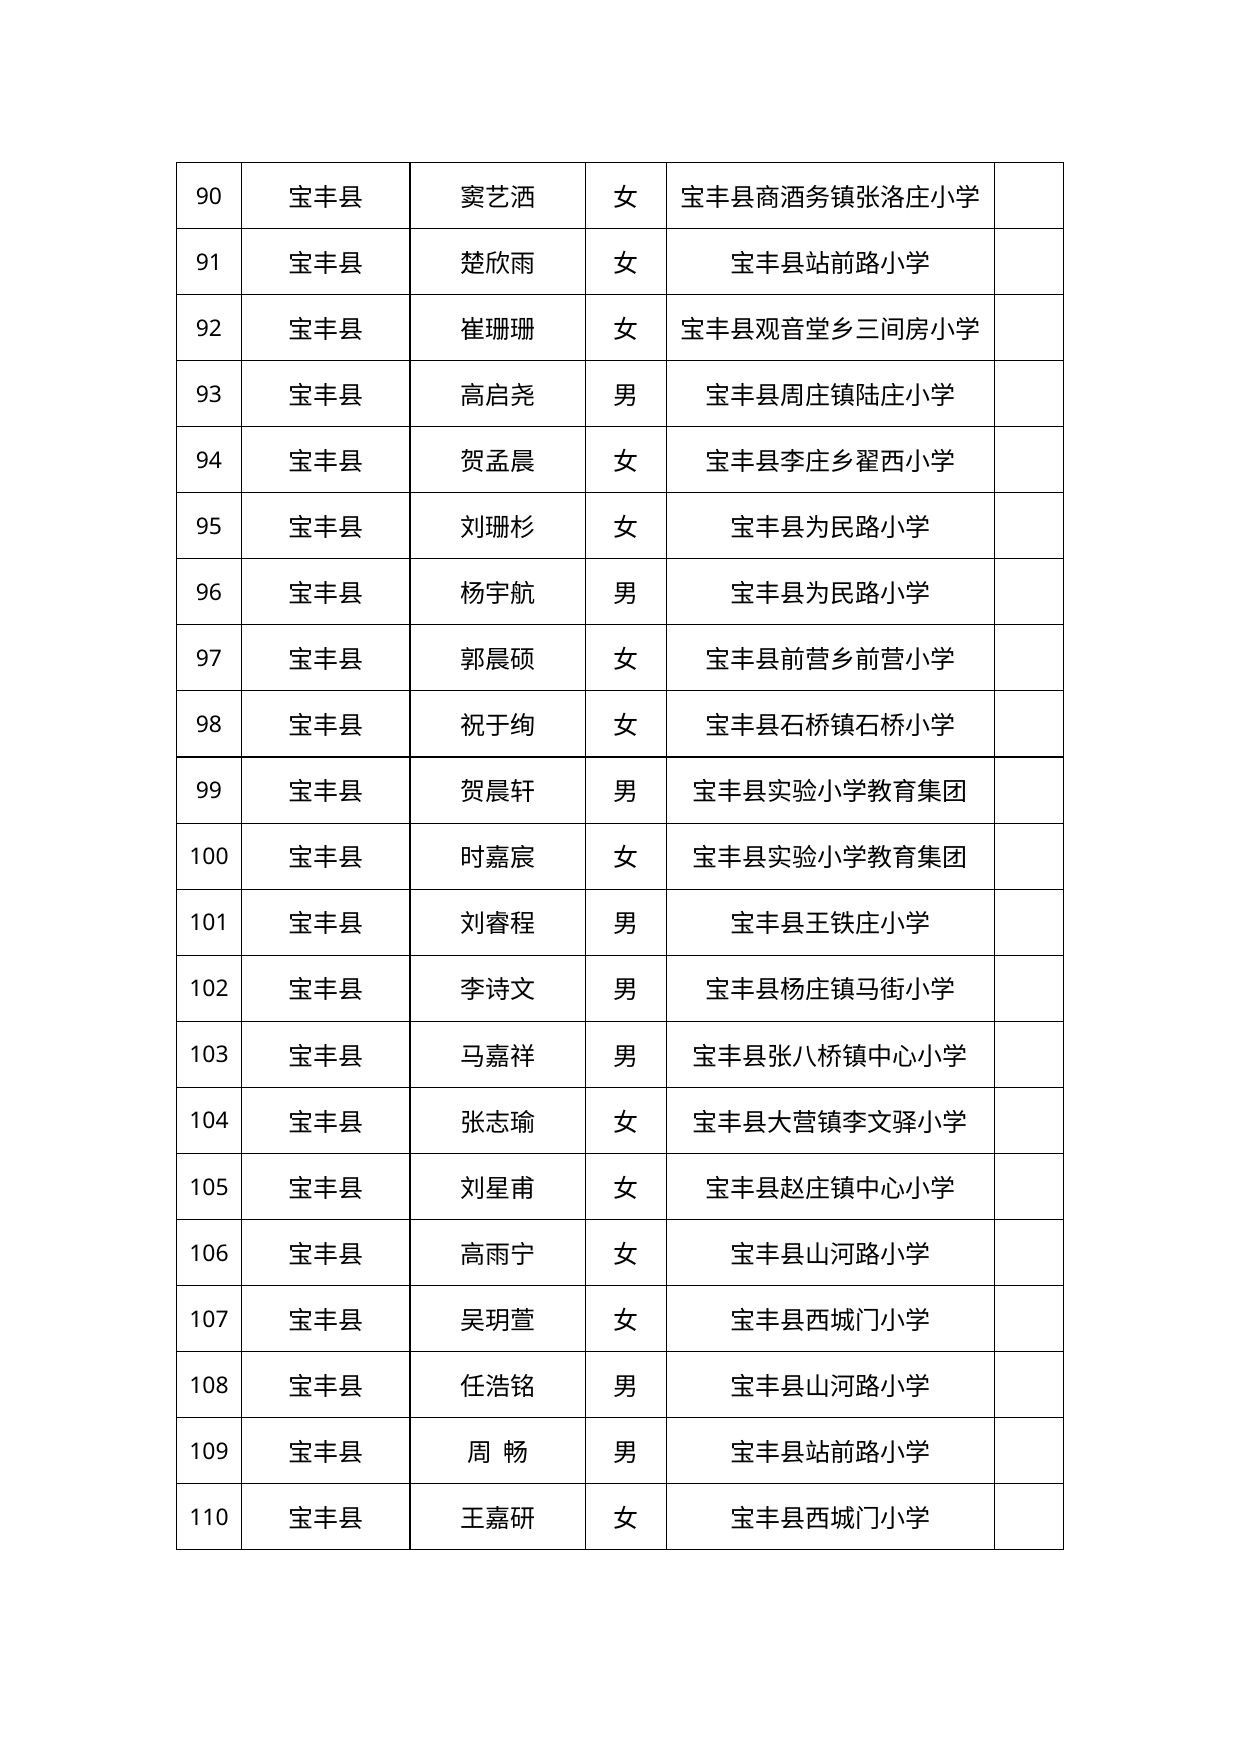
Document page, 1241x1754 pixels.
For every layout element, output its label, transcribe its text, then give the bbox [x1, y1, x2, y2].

table_cell [995, 1418, 1063, 1483]
table_cell 李诗文 [411, 956, 585, 1021]
table_cell 刘星甫 [411, 1154, 585, 1219]
table_cell 宝丰县张八桥镇中心小学 [667, 1022, 994, 1087]
table_cell 女 [586, 1220, 666, 1285]
table_cell 女 [586, 493, 666, 558]
table_cell 宝丰县实验小学教育集团 [667, 758, 994, 822]
table_cell 任浩铭 [411, 1352, 585, 1417]
table_cell 宝丰县 [242, 493, 409, 558]
table_cell 94 [177, 427, 241, 492]
table_cell 郭晨硕 [411, 625, 585, 690]
table_cell [995, 691, 1063, 756]
table_cell [995, 1484, 1063, 1549]
table_cell 宝丰县大营镇李文驿小学 [667, 1088, 994, 1153]
table_cell [995, 824, 1063, 888]
table_cell [995, 1286, 1063, 1351]
table_cell 106 [177, 1220, 241, 1285]
table_cell 101 [177, 890, 241, 954]
table_cell 宝丰县 [242, 1022, 409, 1087]
table_cell 宝丰县杨庄镇马街小学 [667, 956, 994, 1021]
table_cell 107 [177, 1286, 241, 1351]
table_cell 男 [586, 1022, 666, 1087]
table_cell 宝丰县为民路小学 [667, 559, 994, 624]
table_cell 宝丰县 [242, 1484, 409, 1549]
table_cell 宝丰县 [242, 890, 409, 954]
table_cell 宝丰县商酒务镇张洛庄小学 [667, 163, 994, 228]
table_cell 110 [177, 1484, 241, 1549]
table_cell 宝丰县 [242, 1418, 409, 1483]
table_cell 宝丰县 [242, 1220, 409, 1285]
table_cell 高启尧 [411, 361, 585, 426]
table_cell 宝丰县 [242, 691, 409, 756]
table_cell 男 [586, 890, 666, 954]
table_cell 宝丰县 [242, 229, 409, 294]
table_cell 100 [177, 824, 241, 888]
table_cell 杨宇航 [411, 559, 585, 624]
table_cell 女 [586, 295, 666, 360]
table_cell 宝丰县 [242, 758, 409, 822]
table_cell 宝丰县 [242, 625, 409, 690]
table_cell 女 [586, 1088, 666, 1153]
table_cell 宝丰县 [242, 295, 409, 360]
table_cell 96 [177, 559, 241, 624]
table_cell 崔珊珊 [411, 295, 585, 360]
table_cell [995, 1022, 1063, 1087]
table_cell [995, 361, 1063, 426]
table_cell 90 [177, 163, 241, 228]
table_cell 宝丰县赵庄镇中心小学 [667, 1154, 994, 1219]
table_cell 贺孟晨 [411, 427, 585, 492]
table_cell 宝丰县 [242, 1154, 409, 1219]
table_cell 103 [177, 1022, 241, 1087]
table_cell 99 [177, 758, 241, 822]
table_cell 女 [586, 229, 666, 294]
table_cell 108 [177, 1352, 241, 1417]
table_cell [995, 229, 1063, 294]
table_cell [995, 163, 1063, 228]
table_cell 宝丰县观音堂乡三间房小学 [667, 295, 994, 360]
table_cell 张志瑜 [411, 1088, 585, 1153]
table_cell 95 [177, 493, 241, 558]
table_cell 97 [177, 625, 241, 690]
table_cell 宝丰县西城门小学 [667, 1286, 994, 1351]
table_cell 周 畅 [411, 1418, 585, 1483]
table_cell 祝于绚 [411, 691, 585, 756]
table_cell 马嘉祥 [411, 1022, 585, 1087]
table_cell 王嘉研 [411, 1484, 585, 1549]
table_cell 男 [586, 1418, 666, 1483]
table_cell 宝丰县 [242, 559, 409, 624]
table_cell 刘睿程 [411, 890, 585, 954]
table_cell [995, 559, 1063, 624]
table_cell 男 [586, 559, 666, 624]
table_cell [995, 295, 1063, 360]
table_cell 男 [586, 1352, 666, 1417]
table_cell 宝丰县 [242, 956, 409, 1021]
table_cell [995, 427, 1063, 492]
table_cell [995, 493, 1063, 558]
table_cell 宝丰县西城门小学 [667, 1484, 994, 1549]
table_cell [995, 625, 1063, 690]
table_cell 105 [177, 1154, 241, 1219]
table_cell 宝丰县为民路小学 [667, 493, 994, 558]
table_cell 高雨宁 [411, 1220, 585, 1285]
table_cell [995, 1352, 1063, 1417]
table_cell 宝丰县 [242, 1286, 409, 1351]
table_cell [995, 1088, 1063, 1153]
table_cell 男 [586, 758, 666, 822]
table_cell 92 [177, 295, 241, 360]
table_cell 宝丰县 [242, 361, 409, 426]
table_cell 女 [586, 824, 666, 888]
table_cell 楚欣雨 [411, 229, 585, 294]
table_cell 宝丰县 [242, 824, 409, 888]
table_cell 宝丰县山河路小学 [667, 1352, 994, 1417]
table_cell 109 [177, 1418, 241, 1483]
table_cell 吴玥萱 [411, 1286, 585, 1351]
table_cell [995, 956, 1063, 1021]
table_cell 宝丰县站前路小学 [667, 229, 994, 294]
table_cell 刘珊杉 [411, 493, 585, 558]
table_cell 女 [586, 427, 666, 492]
table_cell 女 [586, 1484, 666, 1549]
table_cell 女 [586, 625, 666, 690]
table_cell 女 [586, 1154, 666, 1219]
table_cell 91 [177, 229, 241, 294]
table_cell [995, 1154, 1063, 1219]
table_cell 宝丰县前营乡前营小学 [667, 625, 994, 690]
table_cell [995, 1220, 1063, 1285]
table_cell 宝丰县周庄镇陆庄小学 [667, 361, 994, 426]
table_cell 宝丰县实验小学教育集团 [667, 824, 994, 888]
table_cell 宝丰县站前路小学 [667, 1418, 994, 1483]
table_cell 男 [586, 956, 666, 1021]
table_cell 宝丰县石桥镇石桥小学 [667, 691, 994, 756]
table_cell 宝丰县山河路小学 [667, 1220, 994, 1285]
table_cell 宝丰县王铁庄小学 [667, 890, 994, 954]
table_cell 93 [177, 361, 241, 426]
table_cell 男 [586, 361, 666, 426]
table_cell 宝丰县 [242, 163, 409, 228]
table_cell 贺晨轩 [411, 758, 585, 822]
table_cell [995, 758, 1063, 822]
table_cell 窦艺洒 [411, 163, 585, 228]
table_cell 女 [586, 691, 666, 756]
table_cell 时嘉宸 [411, 824, 585, 888]
table_cell 宝丰县 [242, 1352, 409, 1417]
table_cell 102 [177, 956, 241, 1021]
table_cell 104 [177, 1088, 241, 1153]
table_cell 女 [586, 1286, 666, 1351]
table_cell [995, 890, 1063, 954]
table_cell 女 [586, 163, 666, 228]
table_cell 宝丰县 [242, 427, 409, 492]
table_cell 98 [177, 691, 241, 756]
table_cell 宝丰县李庄乡翟西小学 [667, 427, 994, 492]
table_cell 宝丰县 [242, 1088, 409, 1153]
